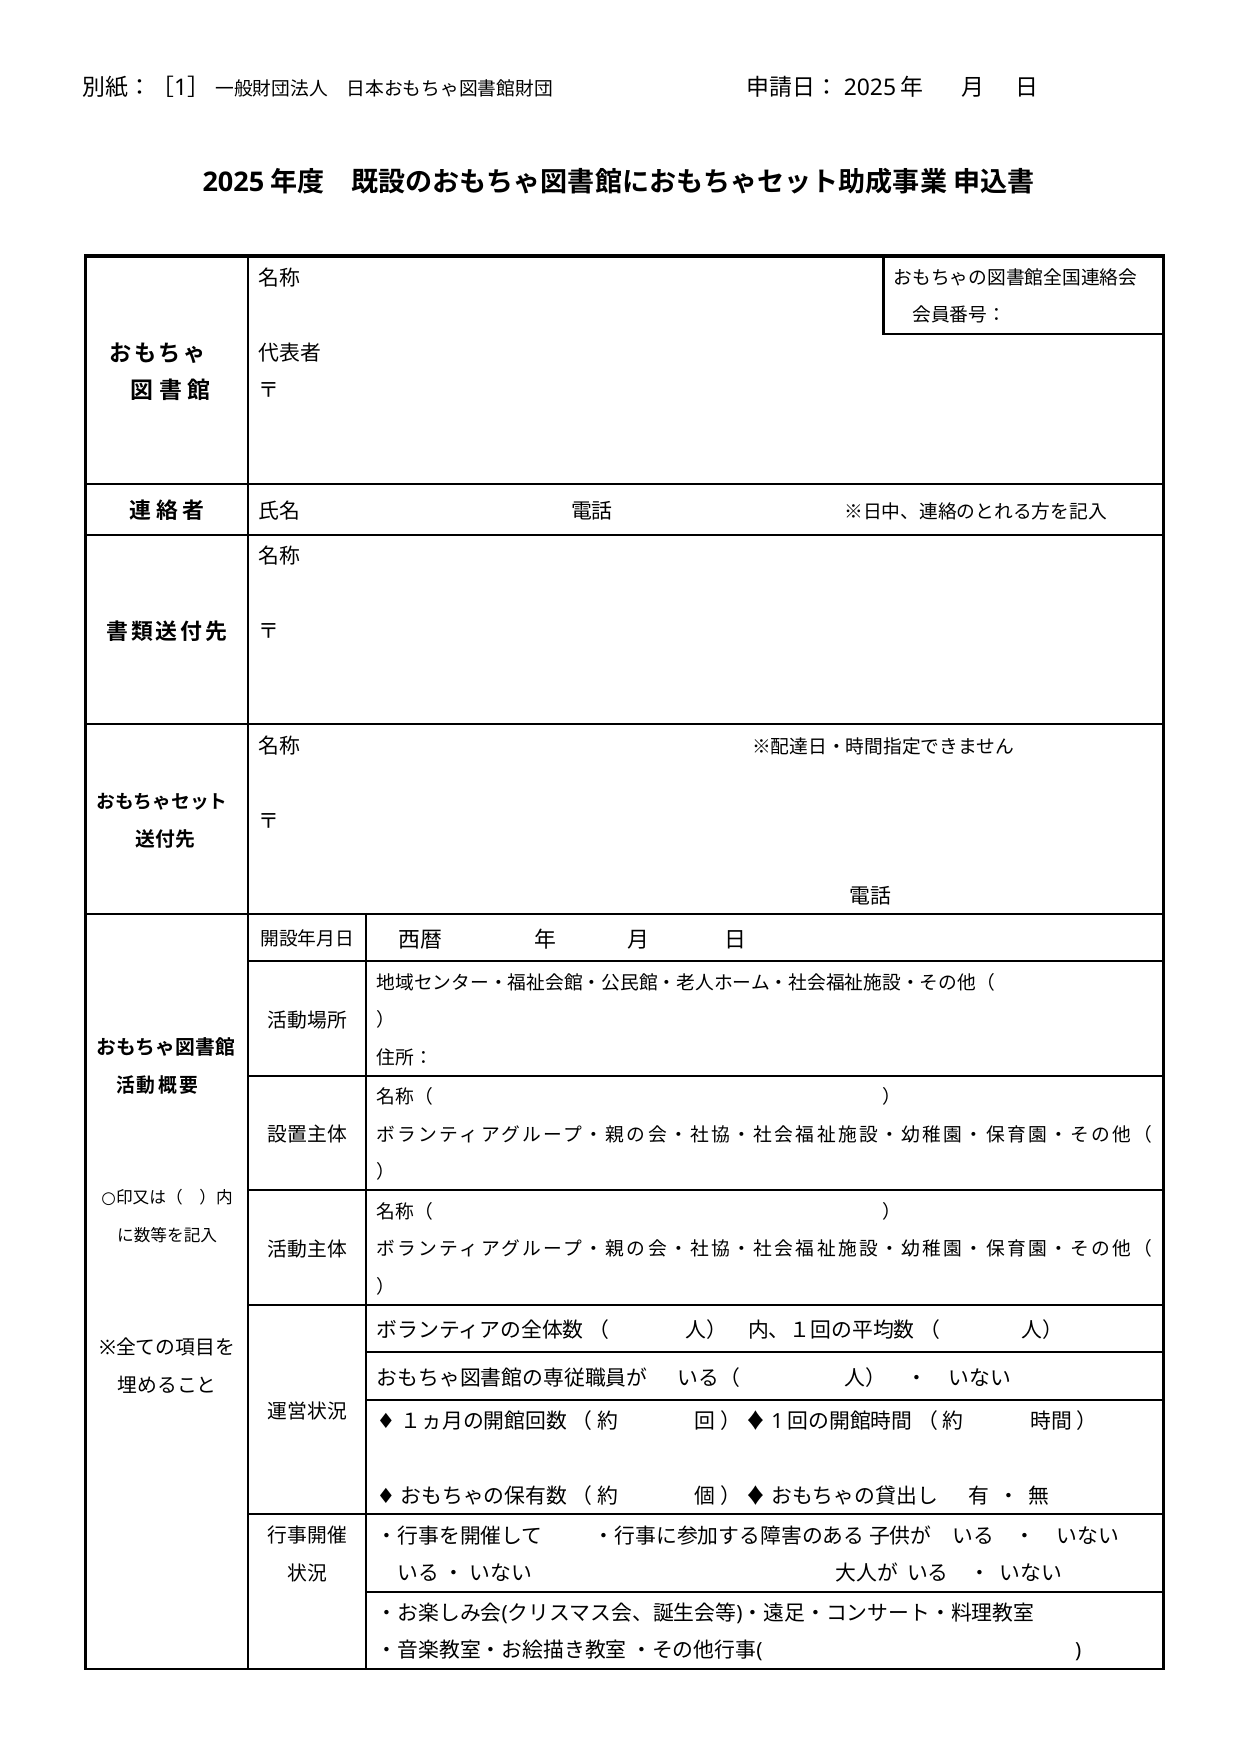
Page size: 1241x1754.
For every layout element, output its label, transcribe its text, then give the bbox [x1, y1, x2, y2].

table_cell おもちゃセット 送付先 [87, 725, 247, 913]
table_cell 書類送付先 [87, 536, 247, 723]
text 別紙：［1］ 一般財団法人 日本おもちゃ図書館財団 申請日： 2025年 月 日 [71, 67, 1193, 104]
table_cell 地域センター・福祉会館・公民館・老人ホーム・社会福祉施設・その他（ ） 住所： [367, 962, 1162, 1075]
table_cell 連 絡 者 [87, 485, 247, 534]
table_header おもちゃの図書館全国連絡会 会員番号： [885, 258, 1162, 332]
table_header おもちゃ 図書館 [87, 258, 247, 482]
table_cell 西暦 年 月 日 [367, 915, 1162, 960]
table_cell おもちゃ図書館活動概要 ○印又は（ ）内に数等を記入 ※全ての項目を埋めること [87, 915, 247, 1668]
table_cell 設置主体 [249, 1077, 365, 1189]
table_cell ♦ １ヵ月の開館回数 （ 約 回 ） ♦ 1回の開館時間 （ 約 時間 ） ♦ おもちゃの保有数 （ 約 個 ） ♦ おもちゃの貸出し 有 ・ 無 [367, 1401, 1162, 1513]
table_cell 名称 ※配達日・時間指定できません 〒 電話 [249, 725, 1162, 913]
table_cell おもちゃ図書館の専従職員が いる（ 人） ・ いない [367, 1353, 1162, 1398]
table_header 名称 代表者 〒 [249, 258, 883, 482]
table_cell 名称 〒 [249, 536, 1162, 723]
table_cell 運営状況 [249, 1306, 365, 1513]
table_cell 行事開催 状況 [249, 1515, 365, 1668]
table_cell 氏名 電話 ※日中、連絡のとれる方を記入 [249, 485, 1162, 534]
table_cell 名称（ ） ボランティアグループ・親の会・社協・社会福祉施設・幼稚園・保育園・その他（ ） [367, 1077, 1162, 1189]
table_cell 開設年月日 [249, 915, 365, 960]
table_cell ・行事を開催して ・行事に参加する障害のある 子供が いる ・ いない いる ・ いない 大人が いる ・ いない [367, 1515, 1162, 1591]
table_cell ボランティアの全体数 （ 人） 内、１回の平均数 （ 人） [367, 1306, 1162, 1351]
table_cell 活動場所 [249, 962, 365, 1075]
table_cell 活動主体 [249, 1191, 365, 1304]
table_cell ・お楽しみ会(クリスマス会、誕生会等)・遠足・コンサート・料理教室 ・音楽教室・お絵描き教室 ・その他行事( ) [367, 1593, 1162, 1668]
text 2025年度 既設のおもちゃ図書館におもちゃセット助成事業 申込書 [71, 142, 1193, 217]
table_cell 名称（ ） ボランティアグループ・親の会・社協・社会福祉施設・幼稚園・保育園・その他（ ） [367, 1191, 1162, 1304]
table_cell [883, 335, 1162, 482]
